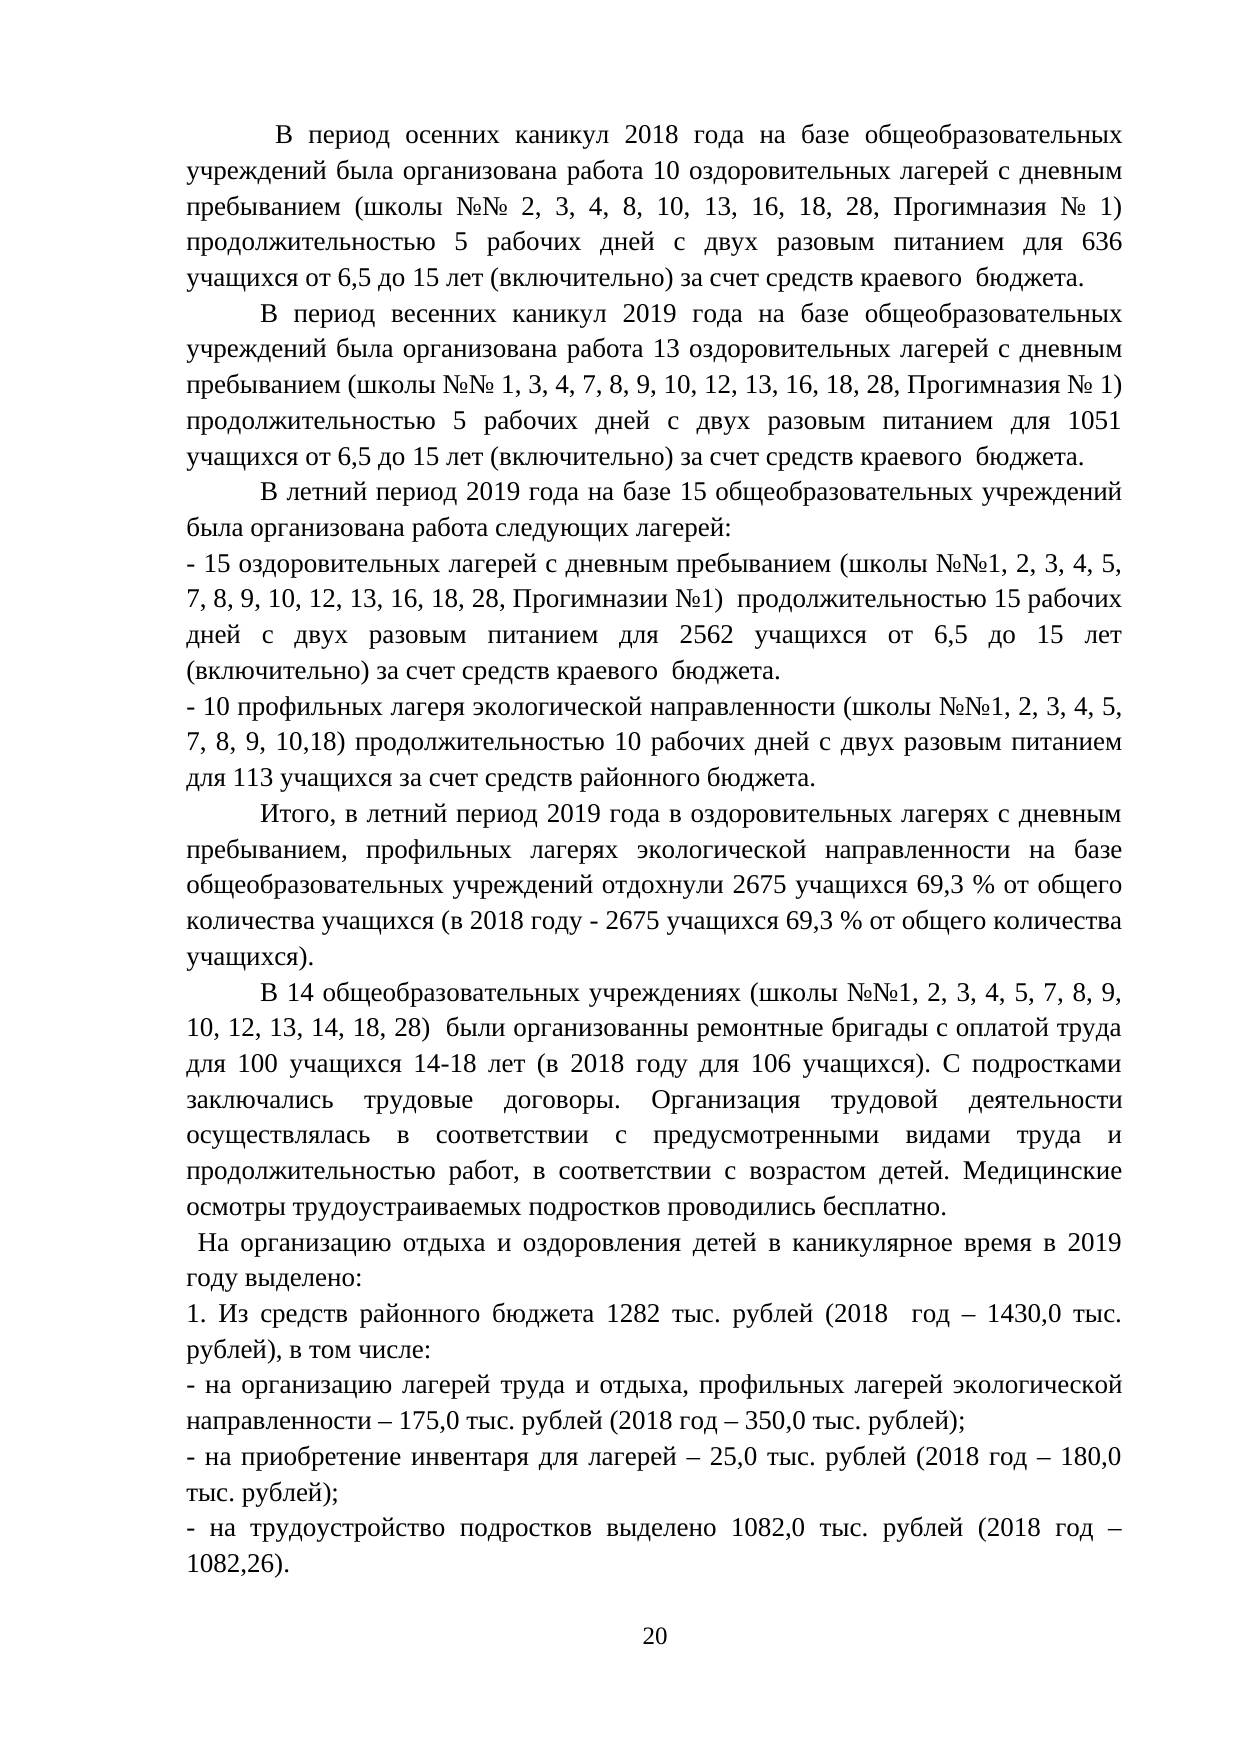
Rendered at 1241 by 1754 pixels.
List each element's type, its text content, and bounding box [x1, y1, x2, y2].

text - на приобретение инвентаря для лагерей – 25,0 тыс. рублей (2018 год – 180,0 тыс. рублей); [186, 1440, 1123, 1507]
text - на трудоустройство подростков выделено 1082,0 тыс. рублей (2018 год – 1082,26). [186, 1512, 1123, 1578]
text - 10 профильных лагеря экологической направленности (школы №№1, 2, 3, 4, 5, 7, 8, 9, 10,18) продолжительностью 10 рабочих дней с двух разовым питанием для 113 учащихся за счет средств районного бюджета. [186, 690, 1123, 792]
text В период осенних каникул 2018 года на базе общеобразовательных учреждений была организована работа 10 оздоровительных лагерей с дневным пребыванием (школы №№ 2, 3, 4, 8, 10, 13, 16, 18, 28, Прогимназия № 1) продолжительностью 5 рабочих дней с двух разовым питанием для 636 учащихся от 6,5 до 15 лет (включительно) за счет средств краевого бюджета. [186, 118, 1123, 292]
text - 15 оздоровительных лагерей с дневным пребыванием (школы №№1, 2, 3, 4, 5, 7, 8, 9, 10, 12, 13, 16, 18, 28, Прогимназии №1) продолжительностью 15 рабочих дней с двух разовым питанием для 2562 учащихся от 6,5 до 15 лет (включительно) за счет средств краевого бюджета. [186, 547, 1123, 685]
text В период весенних каникул 2019 года на базе общеобразовательных учреждений была организована работа 13 оздоровительных лагерей с дневным пребыванием (школы №№ 1, 3, 4, 7, 8, 9, 10, 12, 13, 16, 18, 28, Прогимназия № 1) продолжительностью 5 рабочих дней с двух разовым питанием для 1051 учащихся от 6,5 до 15 лет (включительно) за счет средств краевого бюджета. [186, 297, 1123, 471]
text В 14 общеобразовательных учреждениях (школы №№1, 2, 3, 4, 5, 7, 8, 9, 10, 12, 13, 14, 18, 28) были организованны ремонтные бригады с оплатой труда для 100 учащихся 14-18 лет (в 2018 году для 106 учащихся). С подростками заключались трудовые договоры. Организация трудовой деятельности осуществлялась в соответствии с предусмотренными видами труда и продолжительностью работ, в соответствии с возрастом детей. Медицинские осмотры трудоустраиваемых подростков проводились бесплатно. [186, 976, 1123, 1221]
text - на организацию лагерей труда и отдыха, профильных лагерей экологической направленности – 175,0 тыс. рублей (2018 год – 350,0 тыс. рублей); [186, 1369, 1123, 1436]
text 1. Из средств районного бюджета 1282 тыс. рублей (2018 год – 1430,0 тыс. рублей), в том числе: [186, 1297, 1123, 1364]
text Итого, в летний период 2019 года в оздоровительных лагерях с дневным пребыванием, профильных лагерях экологической направленности на базе общеобразовательных учреждений отдохнули 2675 учащихся 69,3 % от общего количества учащихся (в 2018 году - 2675 учащихся 69,3 % от общего количества учащихся). [186, 797, 1123, 971]
text В летний период 2019 года на базе 15 общеобразовательных учреждений была организована работа следующих лагерей: [186, 475, 1123, 542]
text На организацию отдыха и оздоровления детей в каникулярное время в 2019 году выделено: [186, 1226, 1123, 1293]
